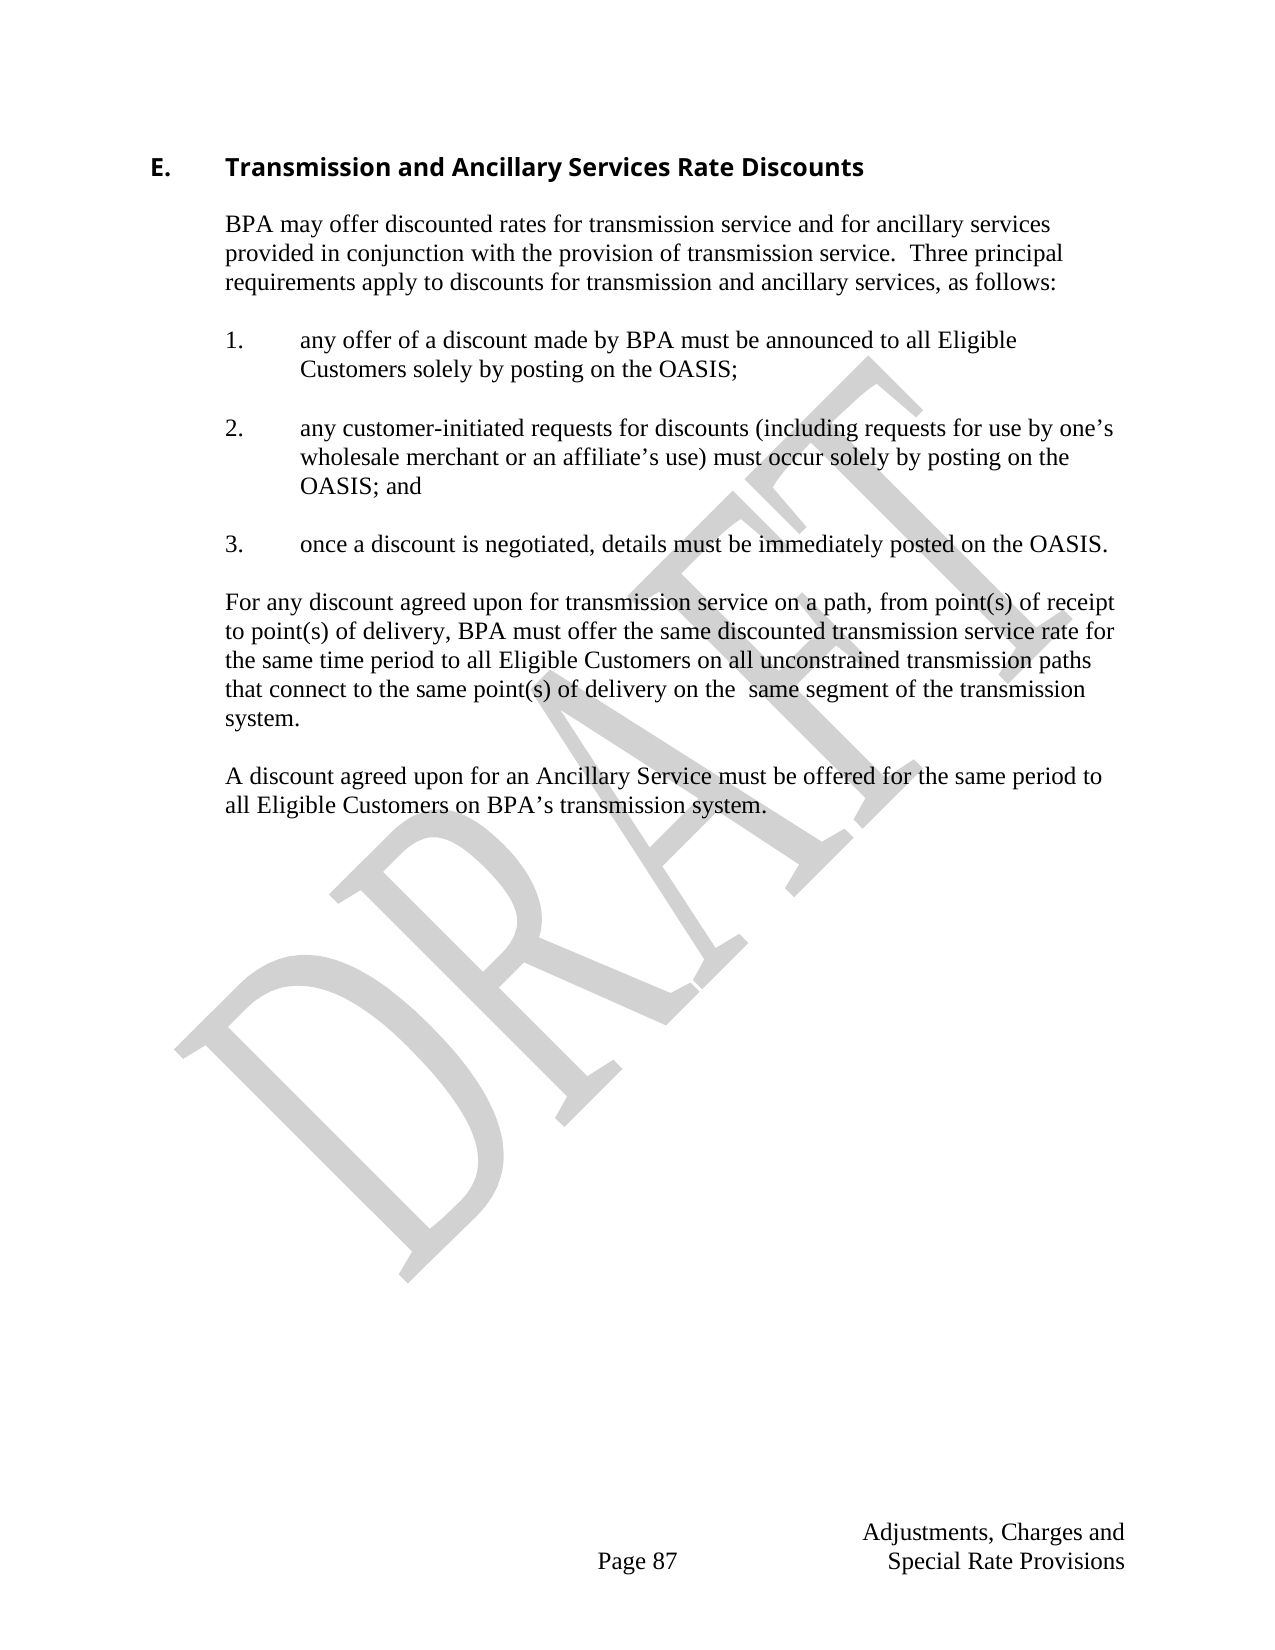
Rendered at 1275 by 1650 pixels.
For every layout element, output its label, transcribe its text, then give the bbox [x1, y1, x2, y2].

list any offer of a discount made by BPA must be announced to all Eligible Customers solely by posting on the OASIS; [225, 325, 1125, 383]
subtitle E. Transmission and Ancillary Services Rate Discounts [150, 150, 1125, 184]
text BPA may offer discounted rates for transmission service and for ancillary services provided in conjunction with the provision of transmission service. Three principal requirements apply to discounts for transmission and ancillary services, as follows: [225, 209, 1125, 296]
list once a discount is negotiated, details must be immediately posted on the OASIS. [225, 529, 1125, 558]
list any customer-initiated requests for discounts (including requests for use by one’s wholesale merchant or an affiliate’s use) must occur solely by posting on the OASIS; and [225, 412, 1125, 499]
text For any discount agreed upon for transmission service on a path, from point(s) of receipt to point(s) of delivery, BPA must offer the same discounted transmission service rate for the same time period to all Eligible Customers on all unconstrained transmission paths that connect to the same point(s) of delivery on the same segment of the transmission system. [225, 587, 1125, 732]
text A discount agreed upon for an Ancillary Service must be offered for the same period to all Eligible Customers on BPA’s transmission system. [225, 761, 1125, 819]
